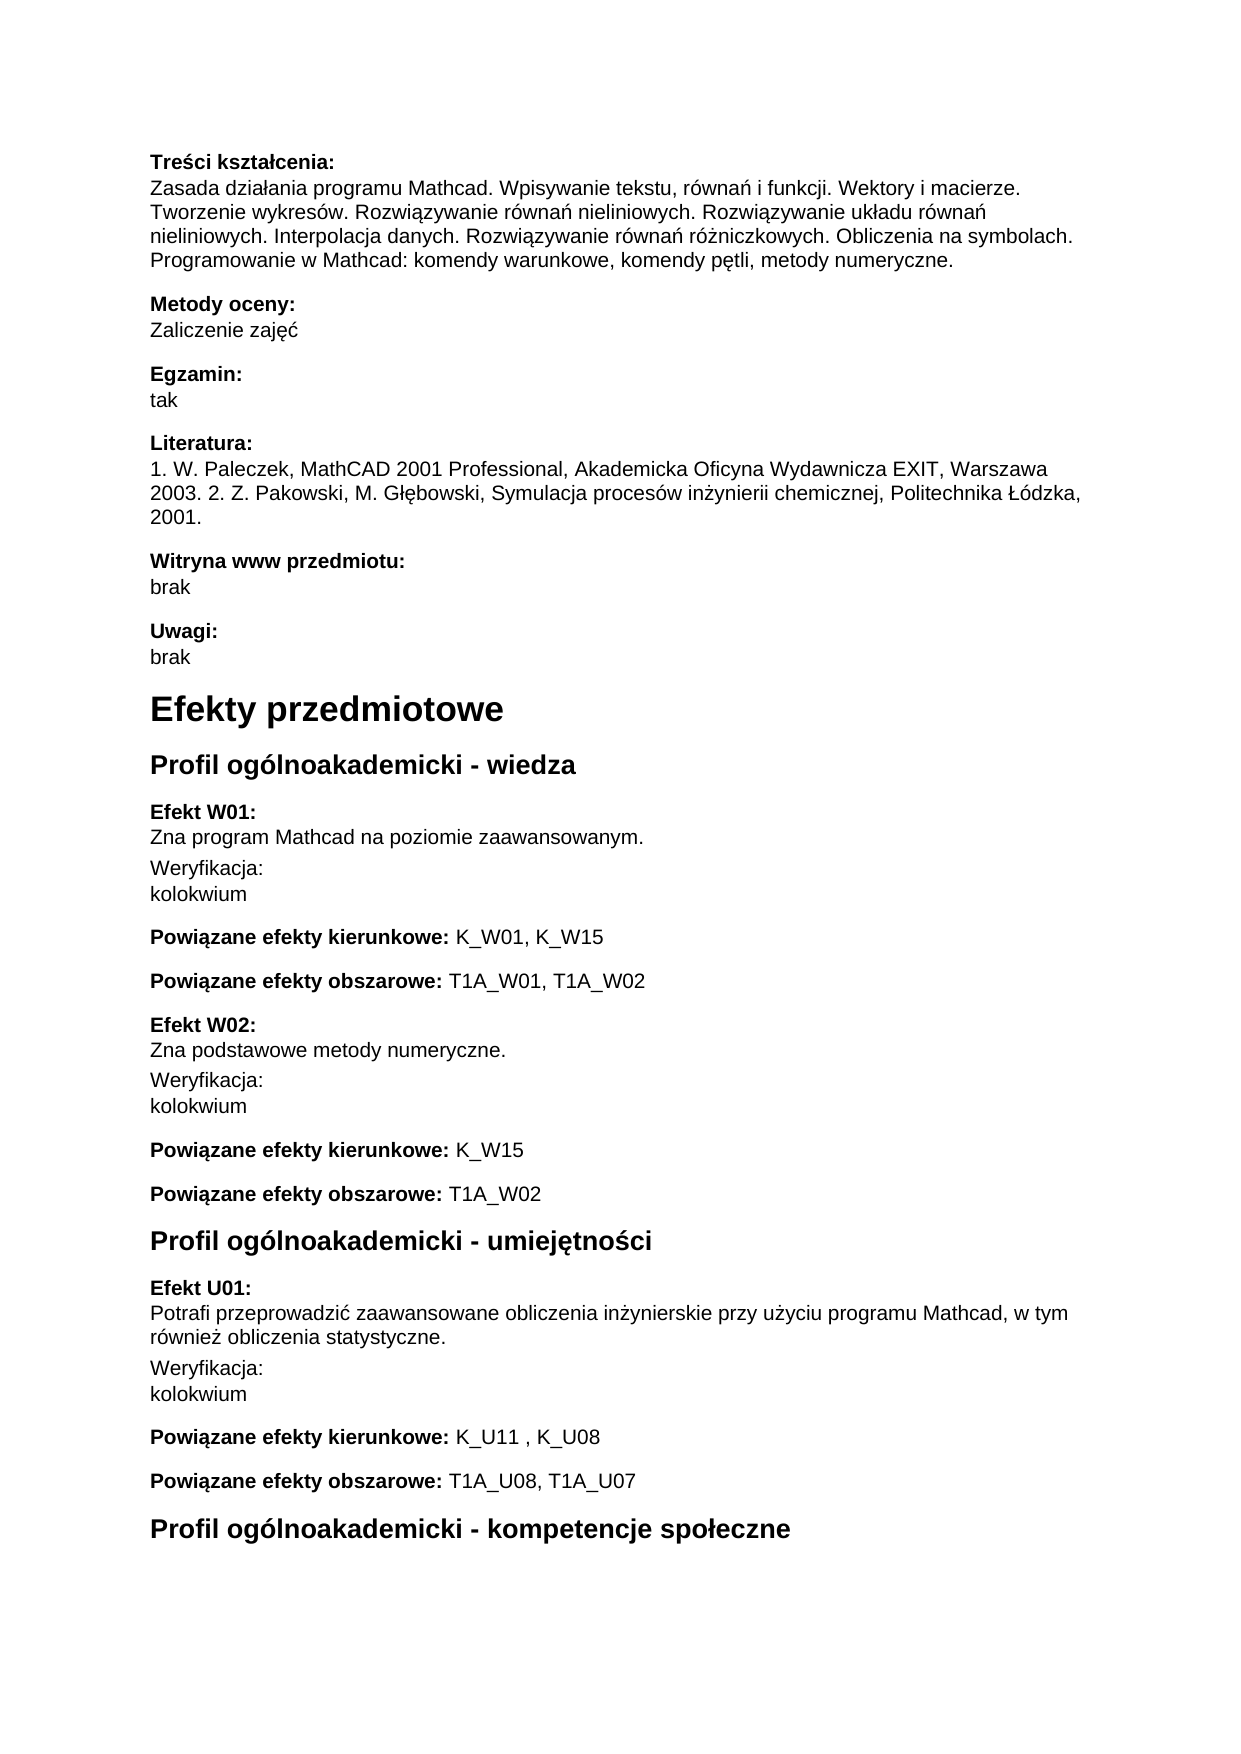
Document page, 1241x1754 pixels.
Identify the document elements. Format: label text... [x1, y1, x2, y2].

text Powiązane efekty obszarowe: T1A_W01, T1A_W02 [150, 969, 1090, 993]
text Metody oceny: [150, 292, 1090, 316]
text Efekt U01: [150, 1276, 1090, 1300]
subtitle Profil ogólnoakademicki - umiejętności [150, 1225, 1090, 1256]
text 1. W. Paleczek, MathCAD 2001 Professional, Akademicka Oficyna Wydawnicza EXIT, Warszawa 2003. 2. Z. Pakowski, M. Głębowski, Symulacja procesów inżynierii chemicznej, Politechnika Łódzka, 2001. [150, 457, 1090, 529]
text Weryfikacja: [150, 1068, 1090, 1092]
text kolokwium [150, 881, 1090, 905]
text Weryfikacja: [150, 855, 1090, 879]
text Witryna www przedmiotu: [150, 549, 1090, 573]
text Zna program Mathcad na poziomie zaawansowanym. [150, 825, 1090, 849]
subtitle Profil ogólnoakademicki - kompetencje społeczne [150, 1513, 1090, 1544]
text Treści kształcenia: [150, 150, 1090, 174]
text kolokwium [150, 1381, 1090, 1405]
text Uwagi: [150, 619, 1090, 643]
text Zaliczenie zajęć [150, 318, 1090, 342]
text Egzamin: [150, 361, 1090, 385]
subtitle Efekty przedmiotowe [150, 688, 1090, 729]
text Powiązane efekty kierunkowe: K_W15 [150, 1138, 1090, 1162]
text Efekt W01: [150, 800, 1090, 824]
text Potrafi przeprowadzić zaawansowane obliczenia inżynierskie przy użyciu programu Mathcad, w tym również obliczenia statystyczne. [150, 1301, 1090, 1349]
text Efekt W02: [150, 1013, 1090, 1037]
text Powiązane efekty obszarowe: T1A_W02 [150, 1181, 1090, 1205]
text Zna podstawowe metody numeryczne. [150, 1038, 1090, 1062]
text kolokwium [150, 1094, 1090, 1118]
text Powiązane efekty obszarowe: T1A_U08, T1A_U07 [150, 1469, 1090, 1493]
text Weryfikacja: [150, 1355, 1090, 1379]
text Literatura: [150, 431, 1090, 455]
text tak [150, 387, 1090, 411]
text Powiązane efekty kierunkowe: K_W01, K_W15 [150, 925, 1090, 949]
text brak [150, 645, 1090, 669]
text Zasada działania programu Mathcad. Wpisywanie tekstu, równań i funkcji. Wektory i macierze. Tworzenie wykresów. Rozwiązywanie równań nieliniowych. Rozwiązywanie układu równań nieliniowych. Interpolacja danych. Rozwiązywanie równań różniczkowych. Obliczenia na symbolach. Programowanie w Mathcad: komendy warunkowe, komendy pętli, metody numeryczne. [150, 176, 1090, 272]
subtitle Profil ogólnoakademicki - wiedza [150, 749, 1090, 780]
text brak [150, 575, 1090, 599]
text Powiązane efekty kierunkowe: K_U11 , K_U08 [150, 1425, 1090, 1449]
